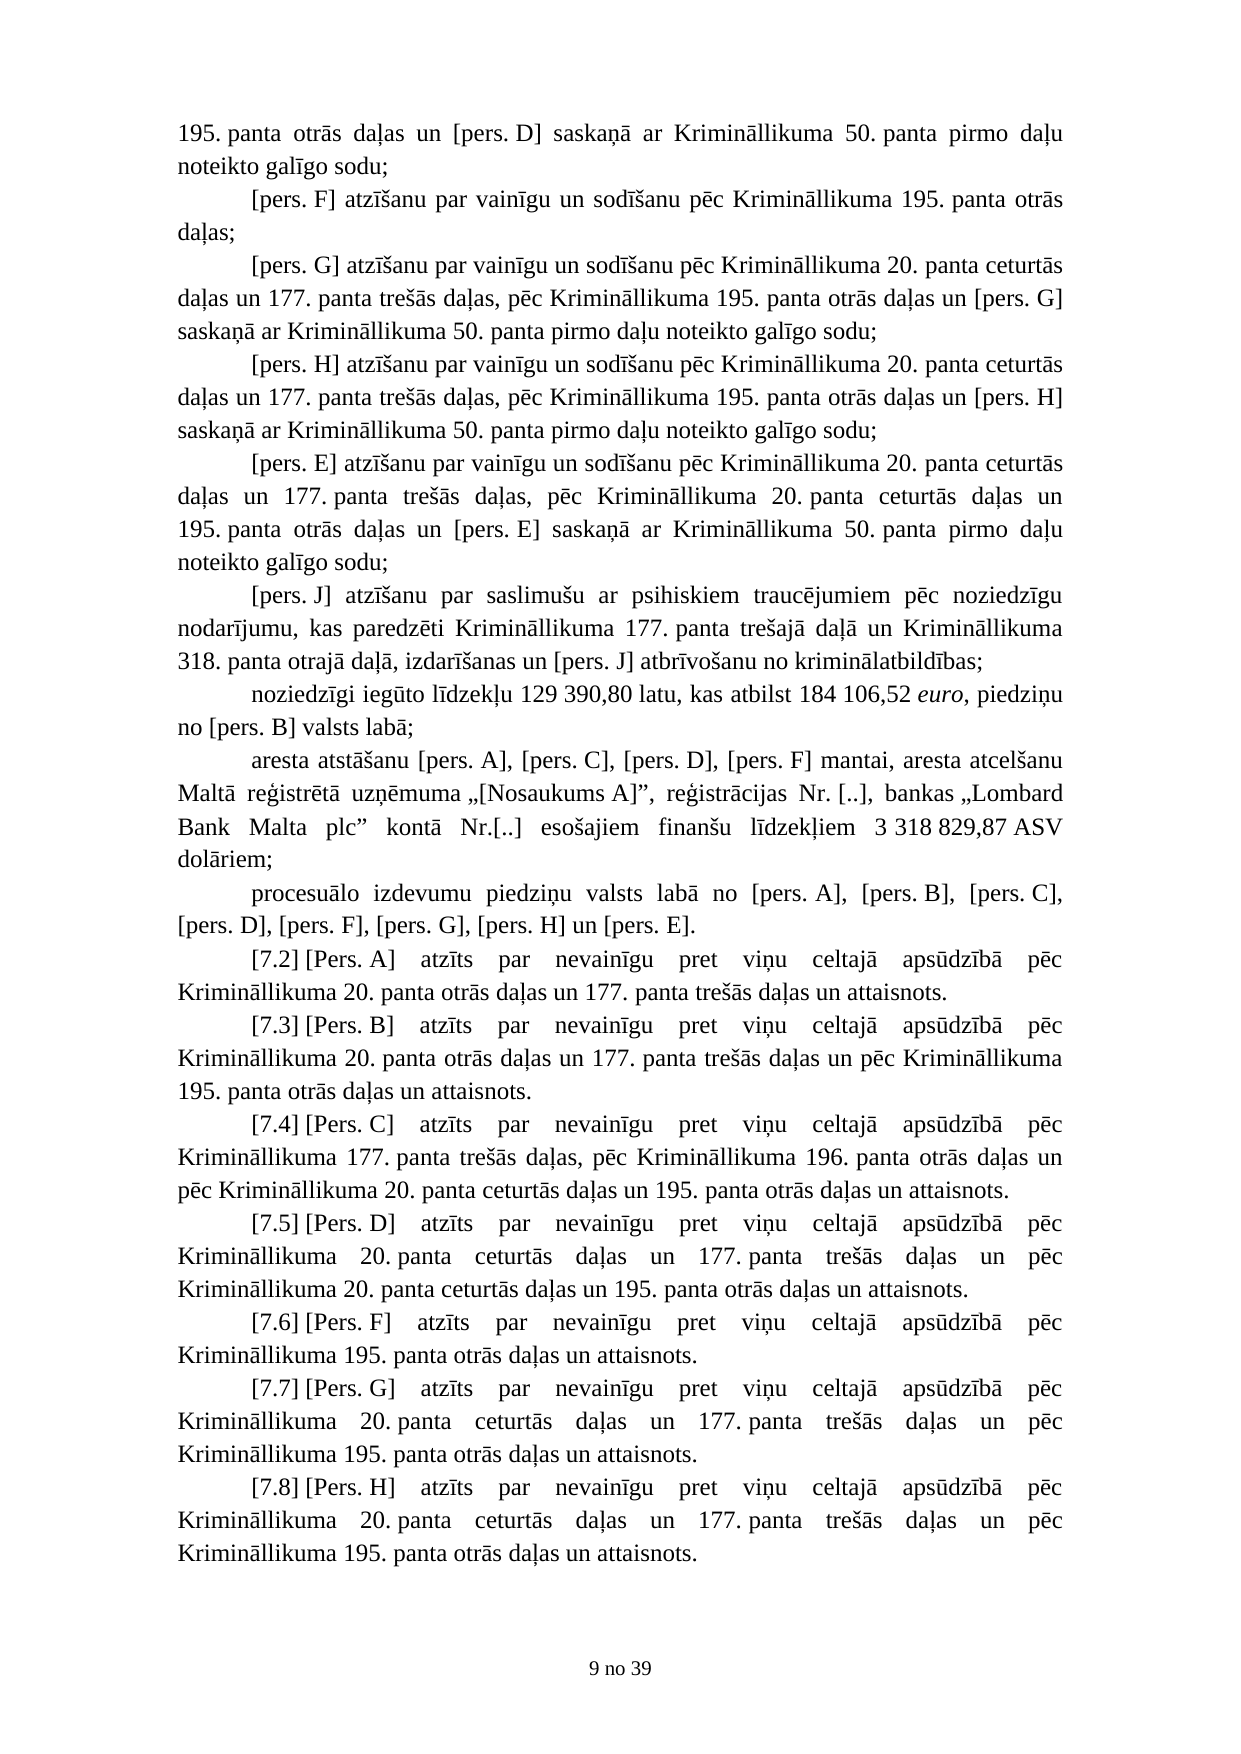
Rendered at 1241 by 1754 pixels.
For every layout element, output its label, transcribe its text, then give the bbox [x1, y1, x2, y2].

text [pers. E] atzīšanu par vainīgu un sodīšanu pēc Krimināllikuma 20. panta ceturtās daļas un 177. panta trešās daļas, pēc Krimināllikuma 20. panta ceturtās daļas un 195. panta otrās daļas un [pers. E] saskaņā ar Krimināllikuma 50. panta pirmo daļu noteikto galīgo sodu; [177, 448, 1063, 576]
text [7.7] [Pers. G] atzīts par nevainīgu pret viņu celtajā apsūdzībā pēc Krimināllikuma 20. panta ceturtās daļas un 177. panta trešās daļas un pēc Krimināllikuma 195. panta otrās daļas un attaisnots. [177, 1373, 1063, 1468]
text [7.5] [Pers. D] atzīts par nevainīgu pret viņu celtajā apsūdzībā pēc Krimināllikuma 20. panta ceturtās daļas un 177. panta trešās daļas un pēc Krimināllikuma 20. panta ceturtās daļas un 195. panta otrās daļas un attaisnots. [177, 1208, 1063, 1303]
text procesuālo izdevumu piedziņu valsts labā no [pers. A], [pers. B], [pers. C], [pers. D], [pers. F], [pers. G], [pers. H] un [pers. E]. [177, 878, 1063, 939]
text aresta atstāšanu [pers. A], [pers. C], [pers. D], [pers. F] mantai, aresta atcelšanu Maltā reģistrētā uzņēmuma „[Nosaukums A]”, reģistrācijas Nr. [..], bankas „Lombard Bank Malta plc” kontā Nr.[..] esošajiem finanšu līdzekļiem 3 318 829,87 ASV dolāriem; [177, 746, 1063, 873]
text [7.4] [Pers. C] atzīts par nevainīgu pret viņu celtajā apsūdzībā pēc Krimināllikuma 177. panta trešās daļas, pēc Krimināllikuma 196. panta otrās daļas un pēc Krimināllikuma 20. panta ceturtās daļas un 195. panta otrās daļas un attaisnots. [177, 1109, 1063, 1203]
text [pers. F] atzīšanu par vainīgu un sodīšanu pēc Krimināllikuma 195. panta otrās daļas; [177, 184, 1063, 246]
text [7.6] [Pers. F] atzīts par nevainīgu pret viņu celtajā apsūdzībā pēc Krimināllikuma 195. panta otrās daļas un attaisnots. [177, 1307, 1063, 1369]
text [7.2] [Pers. A] atzīts par nevainīgu pret viņu celtajā apsūdzībā pēc Krimināllikuma 20. panta otrās daļas un 177. panta trešās daļas un attaisnots. [177, 944, 1063, 1005]
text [177, 118, 1063, 180]
text [7.8] [Pers. H] atzīts par nevainīgu pret viņu celtajā apsūdzībā pēc Krimināllikuma 20. panta ceturtās daļas un 177. panta trešās daļas un pēc Krimināllikuma 195. panta otrās daļas un attaisnots. [177, 1472, 1063, 1567]
text noziedzīgi iegūto līdzekļu 129 390,80 latu, kas atbilst 184 106,52 euro, piedziņu no [pers. B] valsts labā; [177, 679, 1063, 741]
text [7.3] [Pers. B] atzīts par nevainīgu pret viņu celtajā apsūdzībā pēc Krimināllikuma 20. panta otrās daļas un 177. panta trešās daļas un pēc Krimināllikuma 195. panta otrās daļas un attaisnots. [177, 1010, 1063, 1104]
text [pers. G] atzīšanu par vainīgu un sodīšanu pēc Krimināllikuma 20. panta ceturtās daļas un 177. panta trešās daļas, pēc Krimināllikuma 195. panta otrās daļas un [pers. G] saskaņā ar Krimināllikuma 50. panta pirmo daļu noteikto galīgo sodu; [177, 250, 1063, 345]
text [pers. H] atzīšanu par vainīgu un sodīšanu pēc Krimināllikuma 20. panta ceturtās daļas un 177. panta trešās daļas, pēc Krimināllikuma 195. panta otrās daļas un [pers. H] saskaņā ar Krimināllikuma 50. panta pirmo daļu noteikto galīgo sodu; [177, 349, 1063, 444]
text [pers. J] atzīšanu par saslimušu ar psihiskiem traucējumiem pēc noziedzīgu nodarījumu, kas paredzēti Krimināllikuma 177. panta trešajā daļā un Krimināllikuma 318. panta otrajā daļā, izdarīšanas un [pers. J] atbrīvošanu no kriminālatbildības; [177, 580, 1063, 675]
